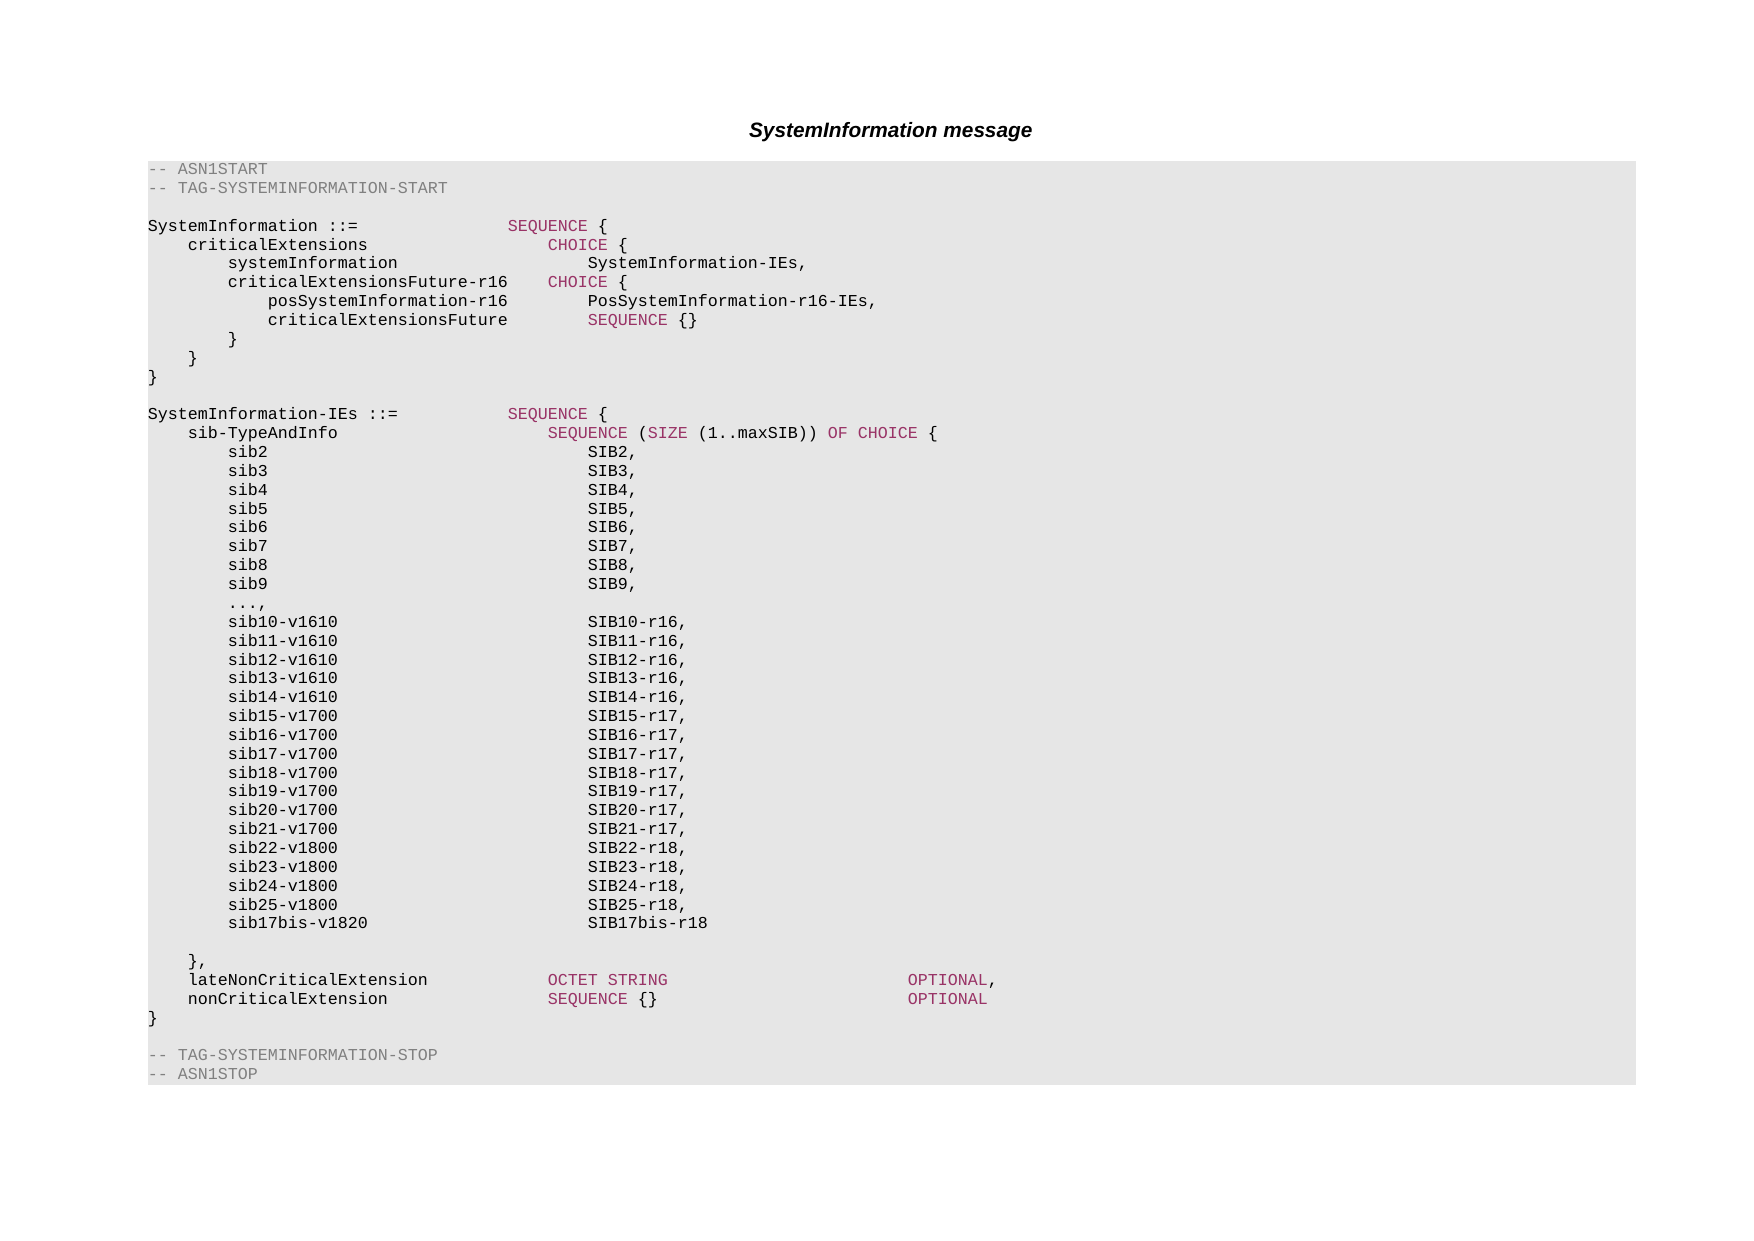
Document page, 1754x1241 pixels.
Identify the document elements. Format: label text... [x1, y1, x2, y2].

text sib21-v1700 SIB21-r17, [148, 821, 1636, 839]
text sib3 SIB3, [148, 462, 1636, 481]
text sib17-v1700 SIB17-r17, [148, 745, 1636, 764]
text SystemInformation-IEs ::= SEQUENCE { [148, 406, 1636, 425]
text sib8 SIB8, [148, 557, 1636, 576]
text ..., [148, 594, 1636, 613]
text sib20-v1700 SIB20-r17, [148, 802, 1636, 821]
text posSystemInformation-r16 PosSystemInformation-r16-IEs, [148, 293, 1636, 312]
text sib17bis-v1820 SIB17bis-r18 [148, 915, 1636, 934]
text sib11-v1610 SIB11-r16, [148, 632, 1636, 651]
text sib-TypeAndInfo SEQUENCE (SIZE (1..maxSIB)) OF CHOICE { [148, 425, 1636, 444]
text sib15-v1700 SIB15-r17, [148, 708, 1636, 726]
text SystemInformation message [148, 118, 1636, 142]
text -- ASN1STOP [148, 1066, 1636, 1085]
text } [148, 331, 1636, 349]
text sib10-v1610 SIB10-r16, [148, 613, 1636, 632]
text nonCriticalExtension SEQUENCE {} OPTIONAL [148, 990, 1636, 1009]
text -- TAG-SYSTEMINFORMATION-STOP [148, 1047, 1636, 1066]
text sib23-v1800 SIB23-r18, [148, 858, 1636, 877]
text sib4 SIB4, [148, 481, 1636, 500]
text sib25-v1800 SIB25-r18, [148, 896, 1636, 915]
text sib24-v1800 SIB24-r18, [148, 877, 1636, 896]
text sib12-v1610 SIB12-r16, [148, 651, 1636, 670]
text sib6 SIB6, [148, 519, 1636, 538]
text systemInformation SystemInformation-IEs, [148, 255, 1636, 274]
text criticalExtensionsFuture-r16 CHOICE { [148, 274, 1636, 293]
text sib13-v1610 SIB13-r16, [148, 670, 1636, 689]
text } [148, 368, 1636, 387]
text SystemInformation ::= SEQUENCE { [148, 217, 1636, 236]
text sib19-v1700 SIB19-r17, [148, 783, 1636, 802]
text sib16-v1700 SIB16-r17, [148, 726, 1636, 745]
text criticalExtensions CHOICE { [148, 236, 1636, 255]
text criticalExtensionsFuture SEQUENCE {} [148, 312, 1636, 331]
text } [148, 1009, 1636, 1028]
text sib5 SIB5, [148, 500, 1636, 519]
text }, [148, 953, 1636, 972]
text -- ASN1START [148, 161, 1636, 180]
text sib22-v1800 SIB22-r18, [148, 839, 1636, 858]
text sib2 SIB2, [148, 444, 1636, 462]
text lateNonCriticalExtension OCTET STRING OPTIONAL, [148, 972, 1636, 990]
text } [148, 349, 1636, 368]
text sib7 SIB7, [148, 538, 1636, 557]
text sib18-v1700 SIB18-r17, [148, 764, 1636, 783]
text sib9 SIB9, [148, 576, 1636, 594]
text sib14-v1610 SIB14-r16, [148, 689, 1636, 708]
text -- TAG-SYSTEMINFORMATION-START [148, 180, 1636, 198]
